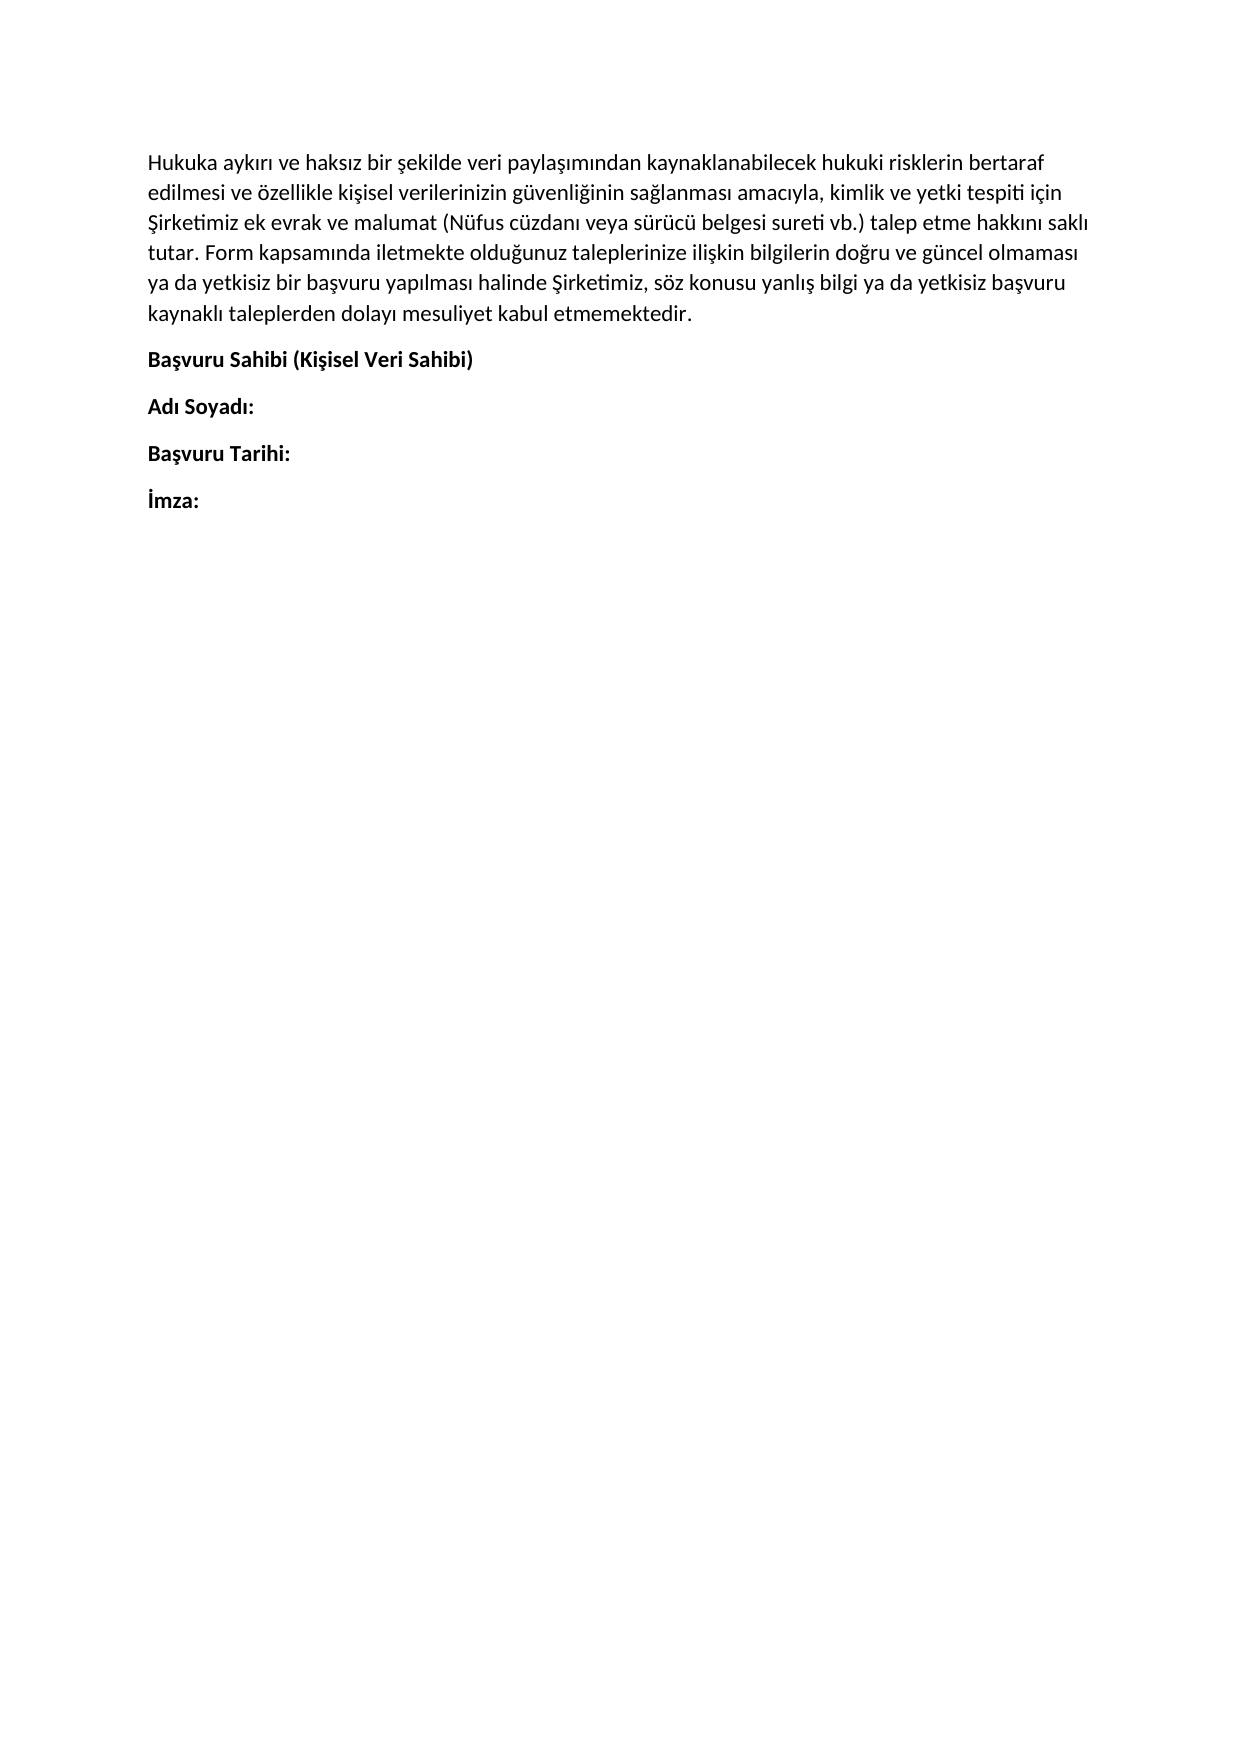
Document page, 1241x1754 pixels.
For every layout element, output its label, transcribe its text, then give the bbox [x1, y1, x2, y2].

text Başvuru Tarihi: [148, 439, 1093, 467]
text Adı Soyadı: [148, 392, 1093, 420]
text Hukuka aykırı ve haksız bir şekilde veri paylaşımından kaynaklanabilecek hukuki risklerin bertaraf edilmesi ve özellikle kişisel verilerinizin güvenliğinin sağlanması amacıyla, kimlik ve yetki tespiti için Şirketimiz ek evrak ve malumat (Nüfus cüzdanı veya sürücü belgesi sureti vb.) talep etme hakkını saklı tutar. Form kapsamında iletmekte olduğunuz taleplerinize ilişkin bilgilerin doğru ve güncel olmaması ya da yetkisiz bir başvuru yapılması halinde Şirketimiz, söz konusu yanlış bilgi ya da yetkisiz başvuru kaynaklı taleplerden dolayı mesuliyet kabul etmemektedir. [148, 148, 1093, 327]
text Başvuru Sahibi (Kişisel Veri Sahibi) [148, 346, 1093, 373]
text İmza: [148, 486, 1093, 514]
